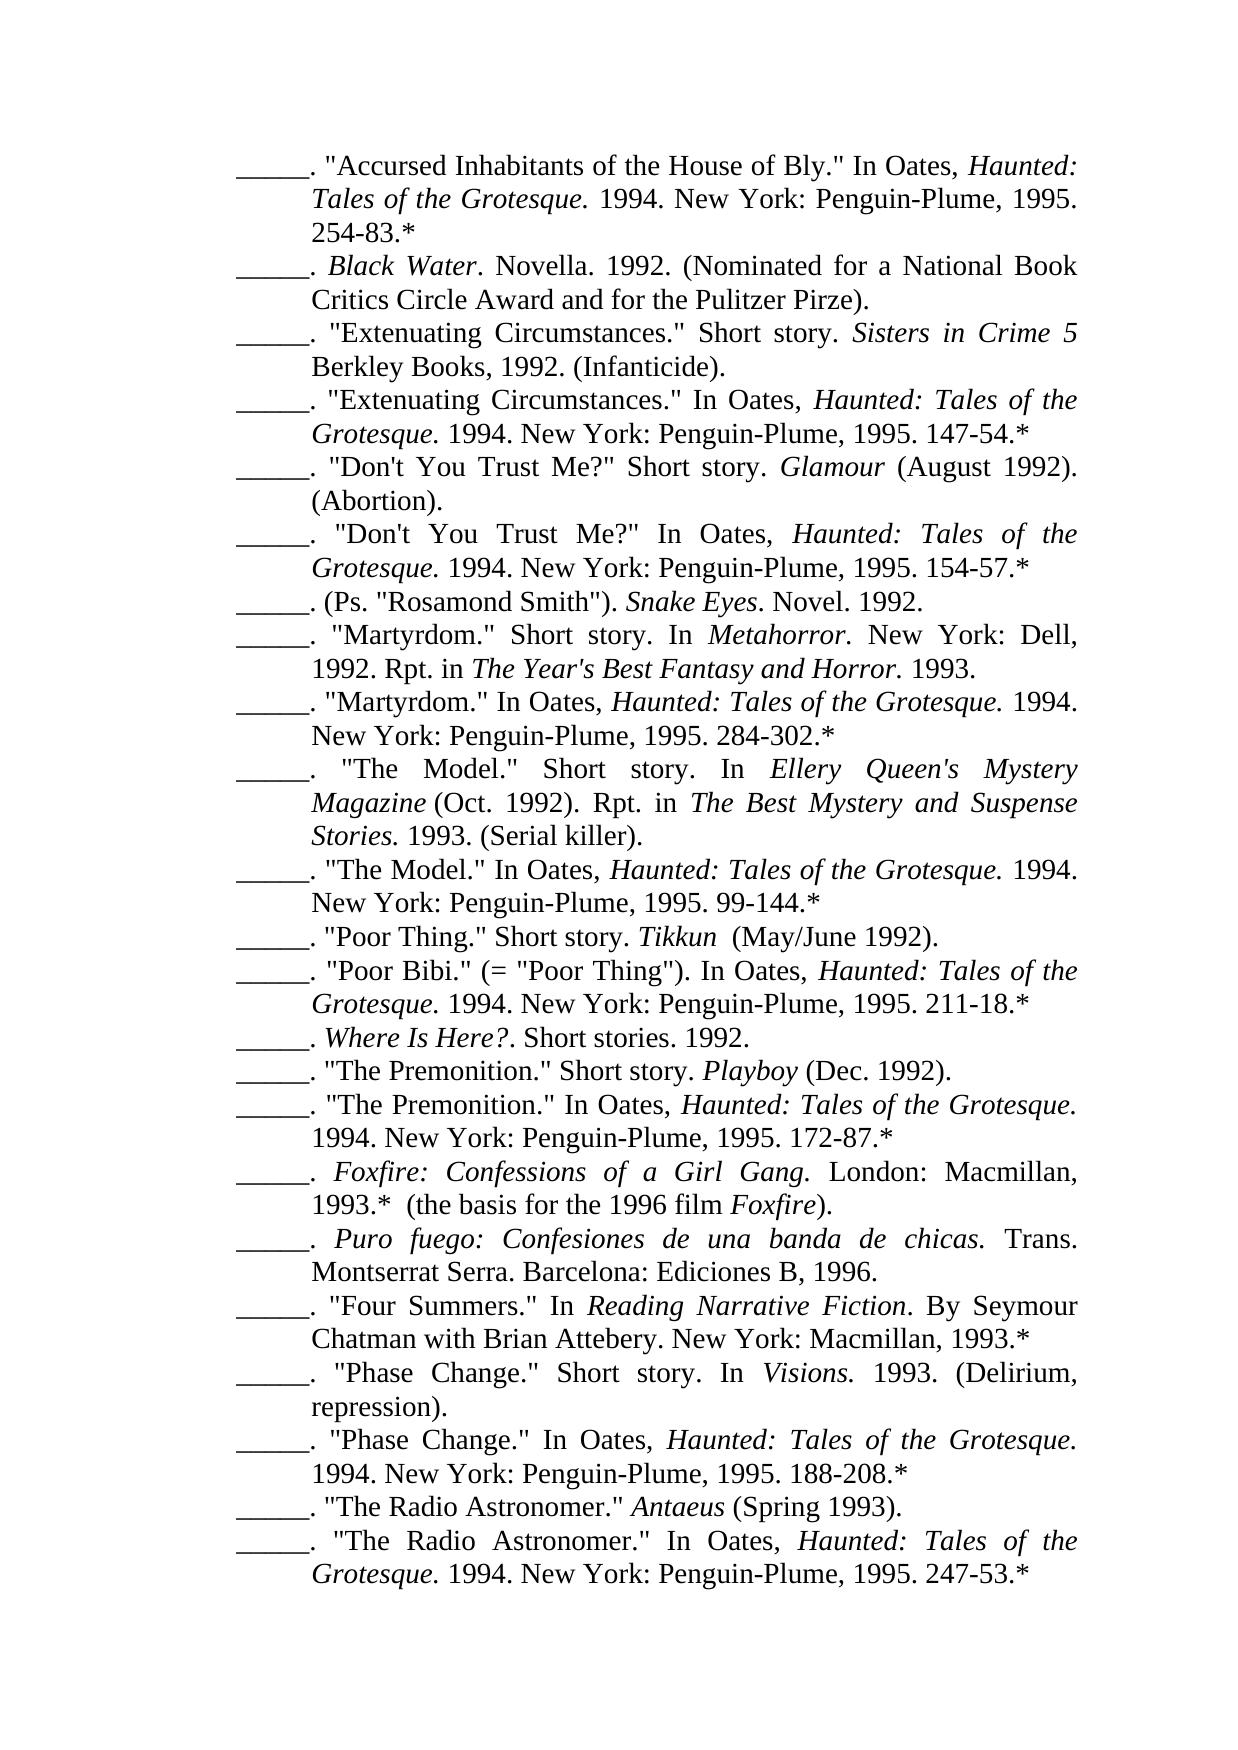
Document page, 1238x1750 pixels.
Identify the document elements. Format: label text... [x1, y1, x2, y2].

text _____. "The Premonition." In Oates, Haunted: Tales of the Grotesque. 1994. New York: Penguin-Plume, 1995. 172-87.* [236, 1087, 1078, 1154]
text _____. "Don't You Trust Me?" In Oates, Haunted: Tales of the Grotesque. 1994. New York: Penguin-Plume, 1995. 154-57.* [236, 517, 1078, 584]
text _____. "Phase Change." In Oates, Haunted: Tales of the Grotesque. 1994. New York: Penguin-Plume, 1995. 188-208.* [236, 1422, 1078, 1489]
text _____. "Martyrdom." Short story. In Metahorror. New York: Dell, 1992. Rpt. in The Year's Best Fantasy and Horror. 1993. [236, 617, 1078, 684]
text _____. "Extenuating Circumstances." Short story. Sisters in Crime 5 Berkley Books, 1992. (Infanticide). [236, 315, 1078, 382]
text _____. "Poor Thing." Short story. Tikkun (May/June 1992). [236, 919, 1078, 953]
text _____. "Don't You Trust Me?" Short story. Glamour (August 1992). (Abortion). [236, 449, 1078, 517]
text _____. "The Premonition." Short story. Playboy (Dec. 1992). [236, 1053, 1078, 1087]
text _____. Where Is Here?. Short stories. 1992. [236, 1020, 1078, 1053]
text _____. Puro fuego: Confesiones de una banda de chicas. Trans. Montserrat Serra. Barcelona: Ediciones B, 1996. [236, 1221, 1078, 1288]
text _____. "The Radio Astronomer." In Oates, Haunted: Tales of the Grotesque. 1994. New York: Penguin-Plume, 1995. 247-53.* [236, 1523, 1078, 1590]
text _____. Black Water. Novella. 1992. (Nominated for a National Book Critics Circle Award and for the Pulitzer Pirze). [236, 248, 1078, 315]
text _____. "The Radio Astronomer." Antaeus (Spring 1993). [236, 1489, 1078, 1523]
text _____. "Four Summers." In Reading Narrative Fiction. By Seymour Chatman with Brian Attebery. New York: Macmillan, 1993.* [236, 1288, 1078, 1355]
text _____. "The Model." Short story. In Ellery Queen's Mystery Magazine (Oct. 1992). Rpt. in The Best Mystery and Suspense Stories. 1993. (Serial killer). [236, 751, 1078, 852]
text _____. "Martyrdom." In Oates, Haunted: Tales of the Grotesque. 1994. New York: Penguin-Plume, 1995. 284-302.* [236, 684, 1078, 751]
text _____. Foxfire: Confessions of a Girl Gang. London: Macmillan, 1993.* (the basis for the 1996 film Foxfire). [236, 1154, 1078, 1221]
text _____. "Poor Bibi." (= "Poor Thing"). In Oates, Haunted: Tales of the Grotesque. 1994. New York: Penguin-Plume, 1995. 211-18.* [236, 953, 1078, 1020]
text _____. "Extenuating Circumstances." In Oates, Haunted: Tales of the Grotesque. 1994. New York: Penguin-Plume, 1995. 147-54.* [236, 382, 1078, 449]
text _____. "Accursed Inhabitants of the House of Bly." In Oates, Haunted: Tales of the Grotesque. 1994. New York: Penguin-Plume, 1995. 254-83.* [236, 148, 1078, 248]
text _____. (Ps. "Rosamond Smith"). Snake Eyes. Novel. 1992. [236, 584, 1078, 617]
text _____. "Phase Change." Short story. In Visions. 1993. (Delirium, repression). [236, 1355, 1078, 1422]
text _____. "The Model." In Oates, Haunted: Tales of the Grotesque. 1994. New York: Penguin-Plume, 1995. 99-144.* [236, 852, 1078, 919]
